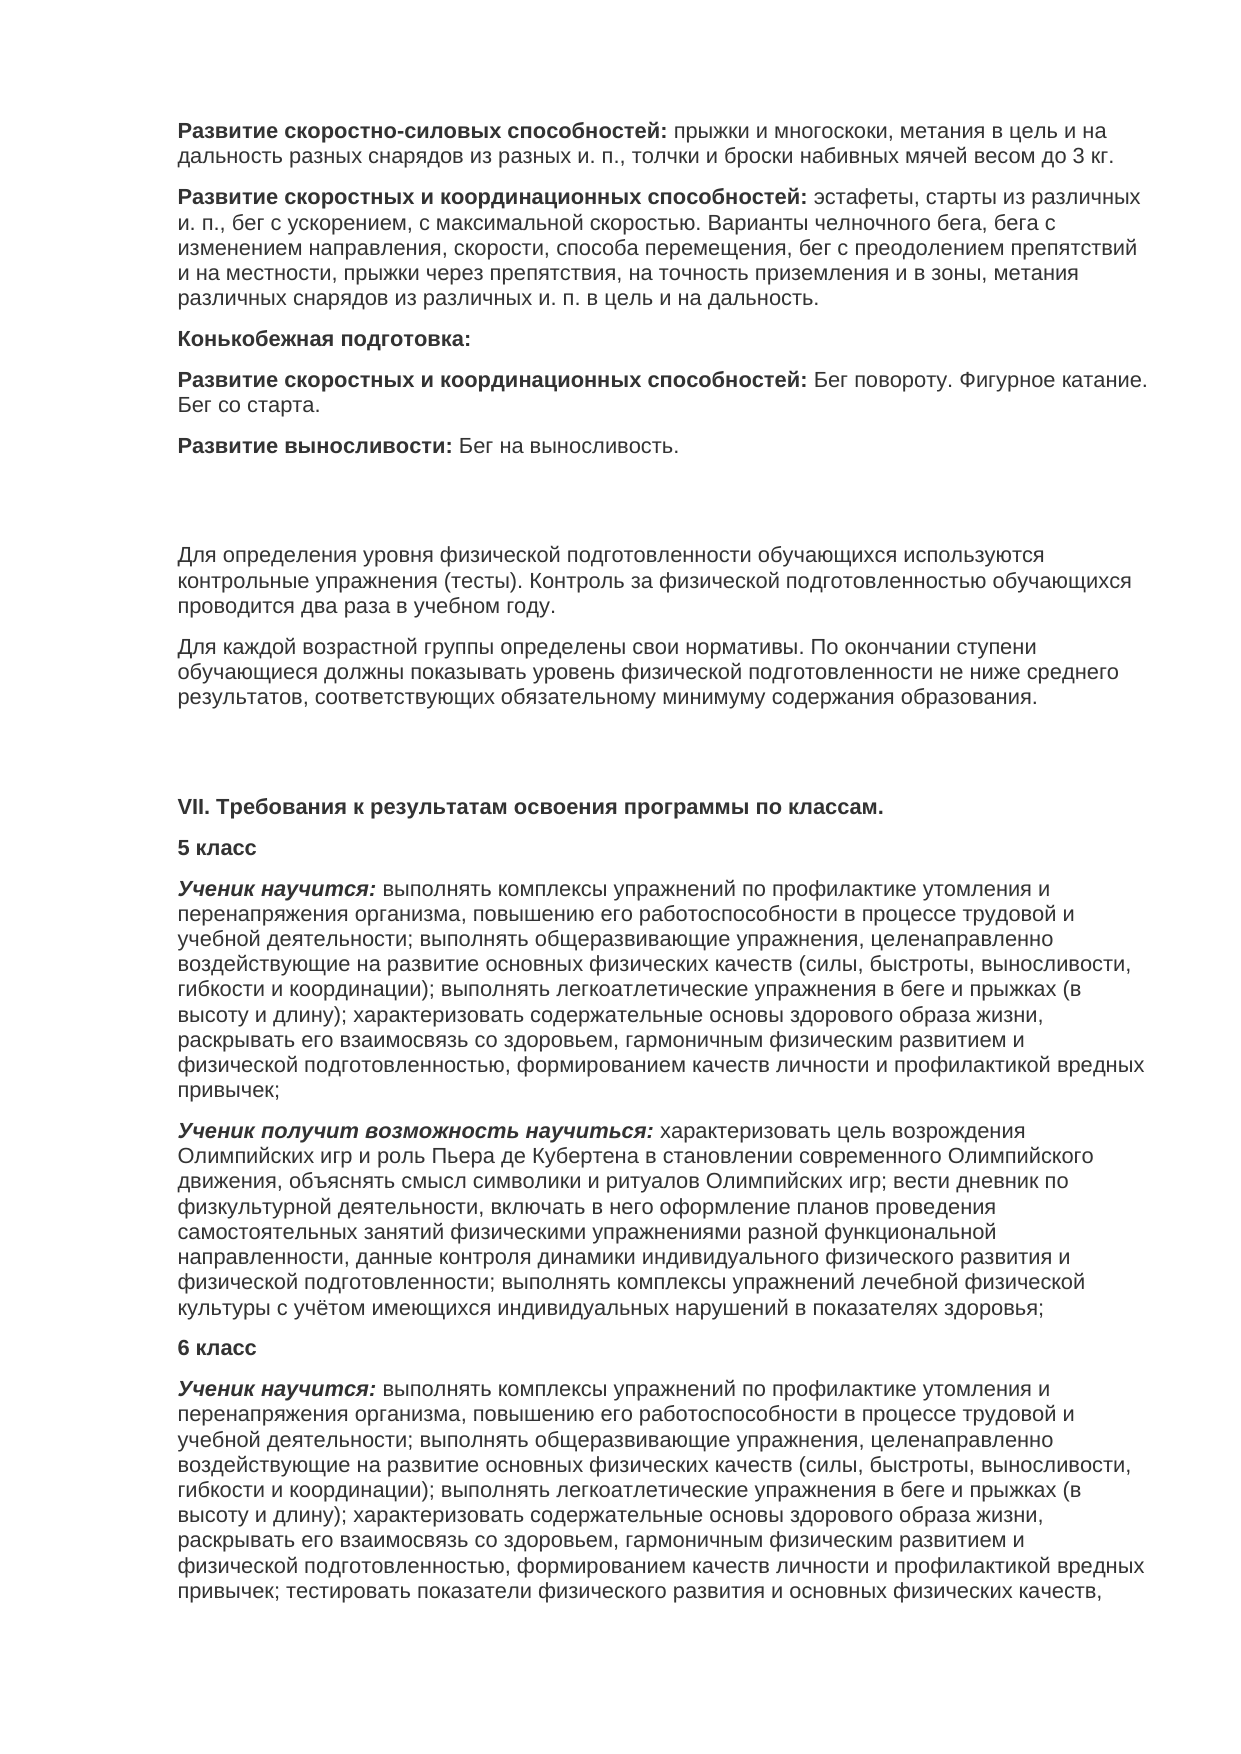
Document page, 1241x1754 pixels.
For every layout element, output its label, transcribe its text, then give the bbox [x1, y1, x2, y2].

text Конькобежная подготовка: [177, 326, 1152, 351]
text VII. Требования к результатам освоения программы по классам. [177, 794, 1152, 819]
text Развитие выносливости: Бег на выносливость. [177, 433, 1152, 458]
text Развитие скоростных и координационных способностей: Бег повороту. Фигурное катание. Бег со старта. [177, 367, 1152, 417]
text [177, 1376, 1152, 1603]
text Развитие скоростно-силовых способностей: прыжки и многоскоки, метания в цель и на дальность разных снарядов из разных и. п., толчки и броски набивных мячей весом до 3 кг. [177, 118, 1152, 168]
text Ученик научится: выполнять комплексы упражнений по профилактике утомления и перенапряжения организма, повышению его работоспособности в процессе трудовой и учебной деятельности; выполнять общеразвивающие упражнения, целенаправленно воздействующие на развитие основных физических качеств (силы, быстроты, выносливости, гибкости и координации); выполнять легкоатлетические упражнения в беге и прыжках (в высоту и длину); характеризовать содержательные основы здорового образа жизни, раскрывать его взаимосвязь со здоровьем, гармоничным физическим развитием и физической подготовленностью, формированием качеств личности и профилактикой вредных привычек; [177, 875, 1152, 1102]
text 6 класс [177, 1335, 1152, 1360]
text Развитие скоростных и координационных способностей: эстафеты, старты из различных и. п., бег с ускорением, с максимальной скоростью. Варианты челночного бега, бега с изменением направления, скорости, способа перемещения, бег с преодолением препятствий и на местности, прыжки через препятствия, на точность приземления и в зоны, метания различных снарядов из различных и. п. в цель и на дальность. [177, 184, 1152, 310]
text Для определения уровня физической подготовленности обучающихся используются контрольные упражнения (тесты). Контроль за физической подготовленностью обучающихся проводится два раза в учебном году. [177, 542, 1152, 618]
text Ученик получит возможность научиться: характеризовать цель возрождения Олимпийских игр и роль Пьера де Кубертена в становлении современного Олимпийского движения, объяснять смысл символики и ритуалов Олимпийских игр; вести дневник по физкультурной деятельности, включать в него оформление планов проведения самостоятельных занятий физическими упражнениями разной функциональной направленности, данные контроля динамики индивидуального физического развития и физической подготовленности; выполнять комплексы упражнений лечебной физической культуры с учётом имеющихся индивидуальных нарушений в показателях здоровья; [177, 1118, 1152, 1319]
text 5 класс [177, 834, 1152, 860]
text Для каждой возрастной группы определены свои нормативы. По окончании ступени обучающиеся должны показывать уровень физической подготовленности не ниже среднего результатов, соответствующих обязательному минимуму содержания образования. [177, 634, 1152, 709]
